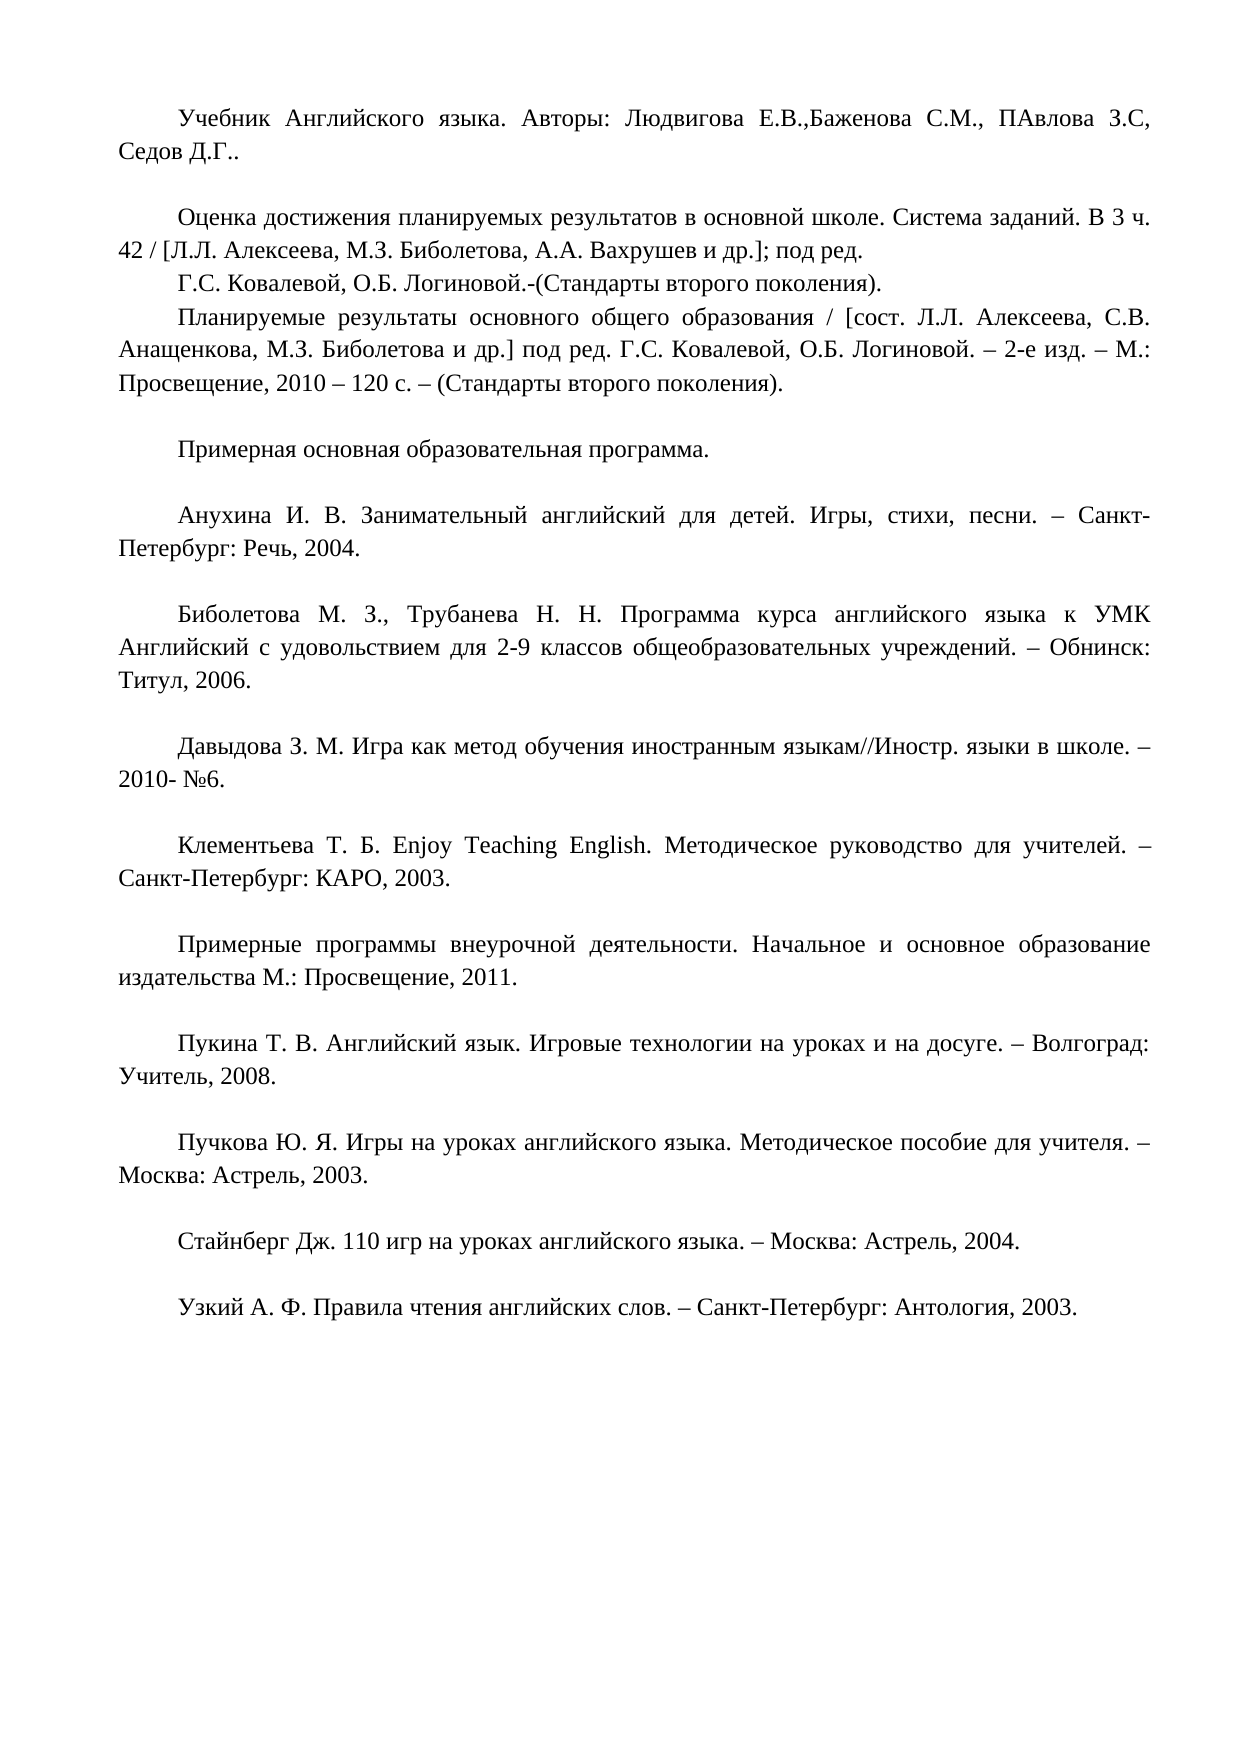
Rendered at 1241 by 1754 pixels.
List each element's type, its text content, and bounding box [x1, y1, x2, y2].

text Г.С. Ковалевой, О.Б. Логиновой.-(Стандарты второго поколения). [118, 268, 1152, 297]
text Узкий А. Ф. Правила чтения английских слов. – Санкт-Петербург: Антология, 2003. [118, 1292, 1152, 1321]
text Оценка достижения планируемых результатов в основной школе. Система заданий. В 3 ч. 42 / [Л.Л. Алексеева, М.З. Биболетова, А.А. Вахрушев и др.]; под ред. [118, 202, 1152, 264]
text Примерные программы внеурочной деятельности. Начальное и основное образование издательства М.: Просвещение, 2011. [118, 929, 1152, 991]
text Клементьева Т. Б. Enjoy Teaching English. Методическое руководство для учителей. – Санкт-Петербург: КАРО, 2003. [118, 830, 1152, 892]
text Примерная основная образовательная программа. [118, 434, 1152, 462]
text Планируемые результаты основного общего образования / [сост. Л.Л. Алексеева, С.В. Анащенкова, М.З. Биболетова и др.] под ред. Г.С. Ковалевой, О.Б. Логиновой. – 2-е изд. – М.: Просвещение, 2010 – 120 с. – (Стандарты второго поколения). [118, 302, 1152, 396]
text Пучкова Ю. Я. Игры на уроках английского языка. Методическое пособие для учителя. – Москва: Астрель, 2003. [118, 1127, 1152, 1189]
text Стайнберг Дж. 110 игр на уроках английского языка. – Москва: Астрель, 2004. [118, 1226, 1152, 1255]
text Учебник Английского языка. Авторы: Людвигова Е.В.,Баженова С.М., ПАвлова З.С, Седов Д.Г.. [118, 103, 1152, 165]
text Биболетова М. З., Трубанева Н. Н. Программа курса английского языка к УМК Английский с удовольствием для 2-9 классов общеобразовательных учреждений. – Обнинск: Титул, 2006. [118, 599, 1152, 693]
text Анухина И. В. Занимательный английский для детей. Игры, стихи, песни. – Санкт-Петербург: Речь, 2004. [118, 500, 1152, 561]
text Пукина Т. В. Английский язык. Игровые технологии на уроках и на досуге. – Волгоград: Учитель, 2008. [118, 1028, 1152, 1090]
text Давыдова З. М. Игра как метод обучения иностранным языкам//Иностр. языки в школе. – 2010- №6. [118, 731, 1152, 793]
